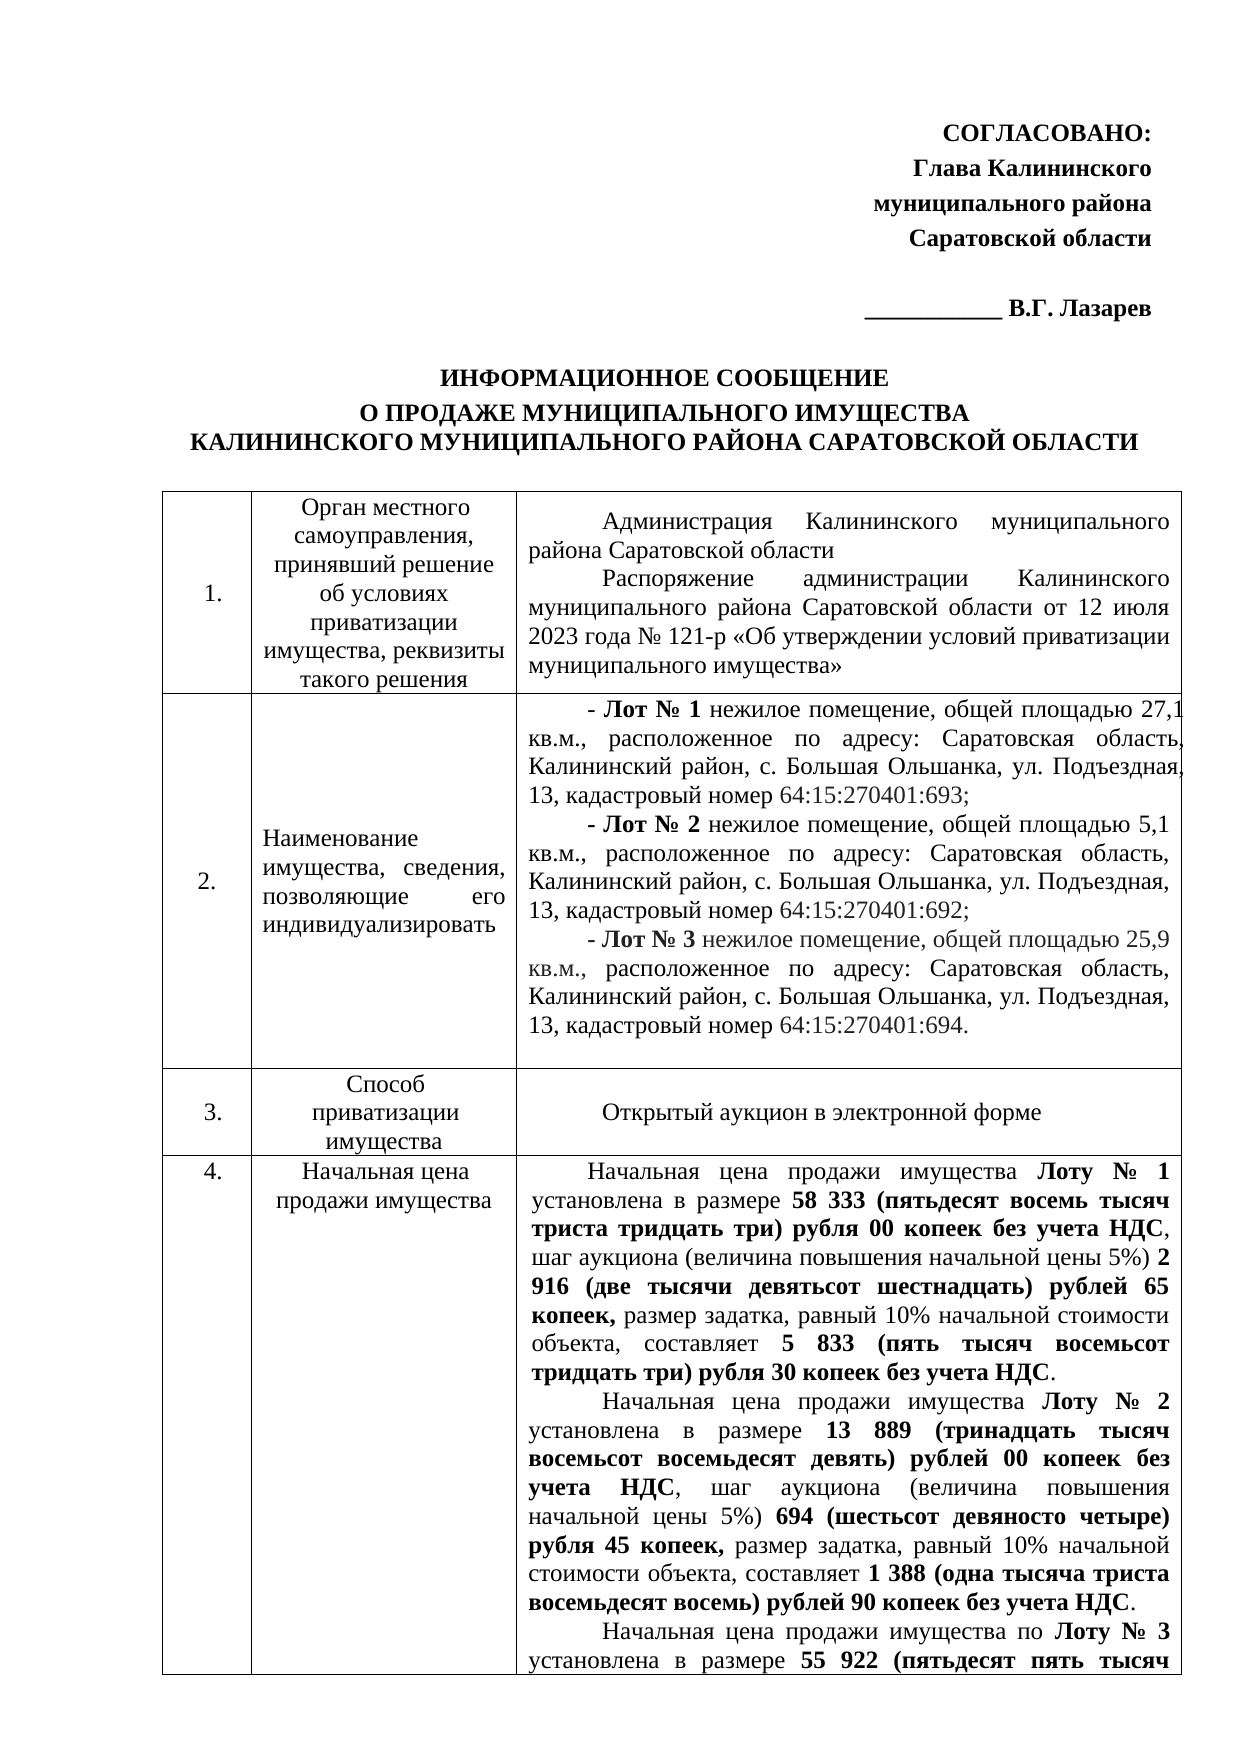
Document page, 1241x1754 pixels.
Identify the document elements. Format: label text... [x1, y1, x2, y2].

table_header Орган местного самоуправления, принявший решение об условиях приватизации имущества, реквизиты такого решения [252, 492, 516, 693]
text ___________ В.Г. Лазарев [177, 293, 1152, 322]
text Саратовской области [177, 223, 1152, 252]
text СОГЛАСОВАНО: [177, 118, 1152, 147]
table_cell Наименование имущества, сведения, позволяющие его индивидуализировать [252, 694, 516, 1068]
table_cell - Лот № 1 нежилое помещение, общей площадью 27,1 кв.м., расположенное по адресу: Саратовская область, Калининский район, с. Большая Ольшанка, ул. Подъездная, 13, кадастровый номер 64:15:270401:693; - Лот № 2 нежилое помещение, общей площадью 5,1 кв.м., расположенное по адресу: Саратовская область, Калининский район, с. Большая Ольшанка, ул. Подъездная, 13, кадастровый номер 64:15:270401:692; - Лот № 3 нежилое помещение, общей площадью 25,9 кв.м., расположенное по адресу: Саратовская область, Калининский район, с. Большая Ольшанка, ул. Подъездная, 13, кадастровый номер 64:15:270401:694. [517, 694, 1181, 1068]
table_cell 2. [163, 694, 251, 1068]
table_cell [252, 1156, 516, 1673]
text ИНФОРМАЦИОННОЕ СООБЩЕНИЕ [177, 363, 1152, 392]
list КАЛИНИНСКОГО МУНИЦИПАЛЬНОГО РАЙОНА САРАТОВСКОЙ ОБЛАСТИ [177, 427, 1152, 456]
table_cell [517, 1156, 1181, 1673]
text муниципального района [177, 188, 1152, 217]
text Глава Калининского [177, 153, 1152, 182]
table_cell 3. [163, 1069, 251, 1155]
table_cell 4. [163, 1156, 251, 1673]
table_header Администрация Калининского муниципального района Саратовской области Распоряжение администрации Калининского муниципального района Саратовской области от 12 июля 2023 года № 121-р «Об утверждении условий приватизации муниципального имущества» [517, 492, 1181, 693]
list О ПРОДАЖЕ МУНИЦИПАЛЬНОГО ИМУЩЕСТВА [177, 398, 1152, 427]
table_cell Способ приватизации имущества [252, 1069, 516, 1155]
table_cell Открытый аукцион в электронной форме [517, 1069, 1181, 1155]
table_header 1. [163, 492, 251, 693]
